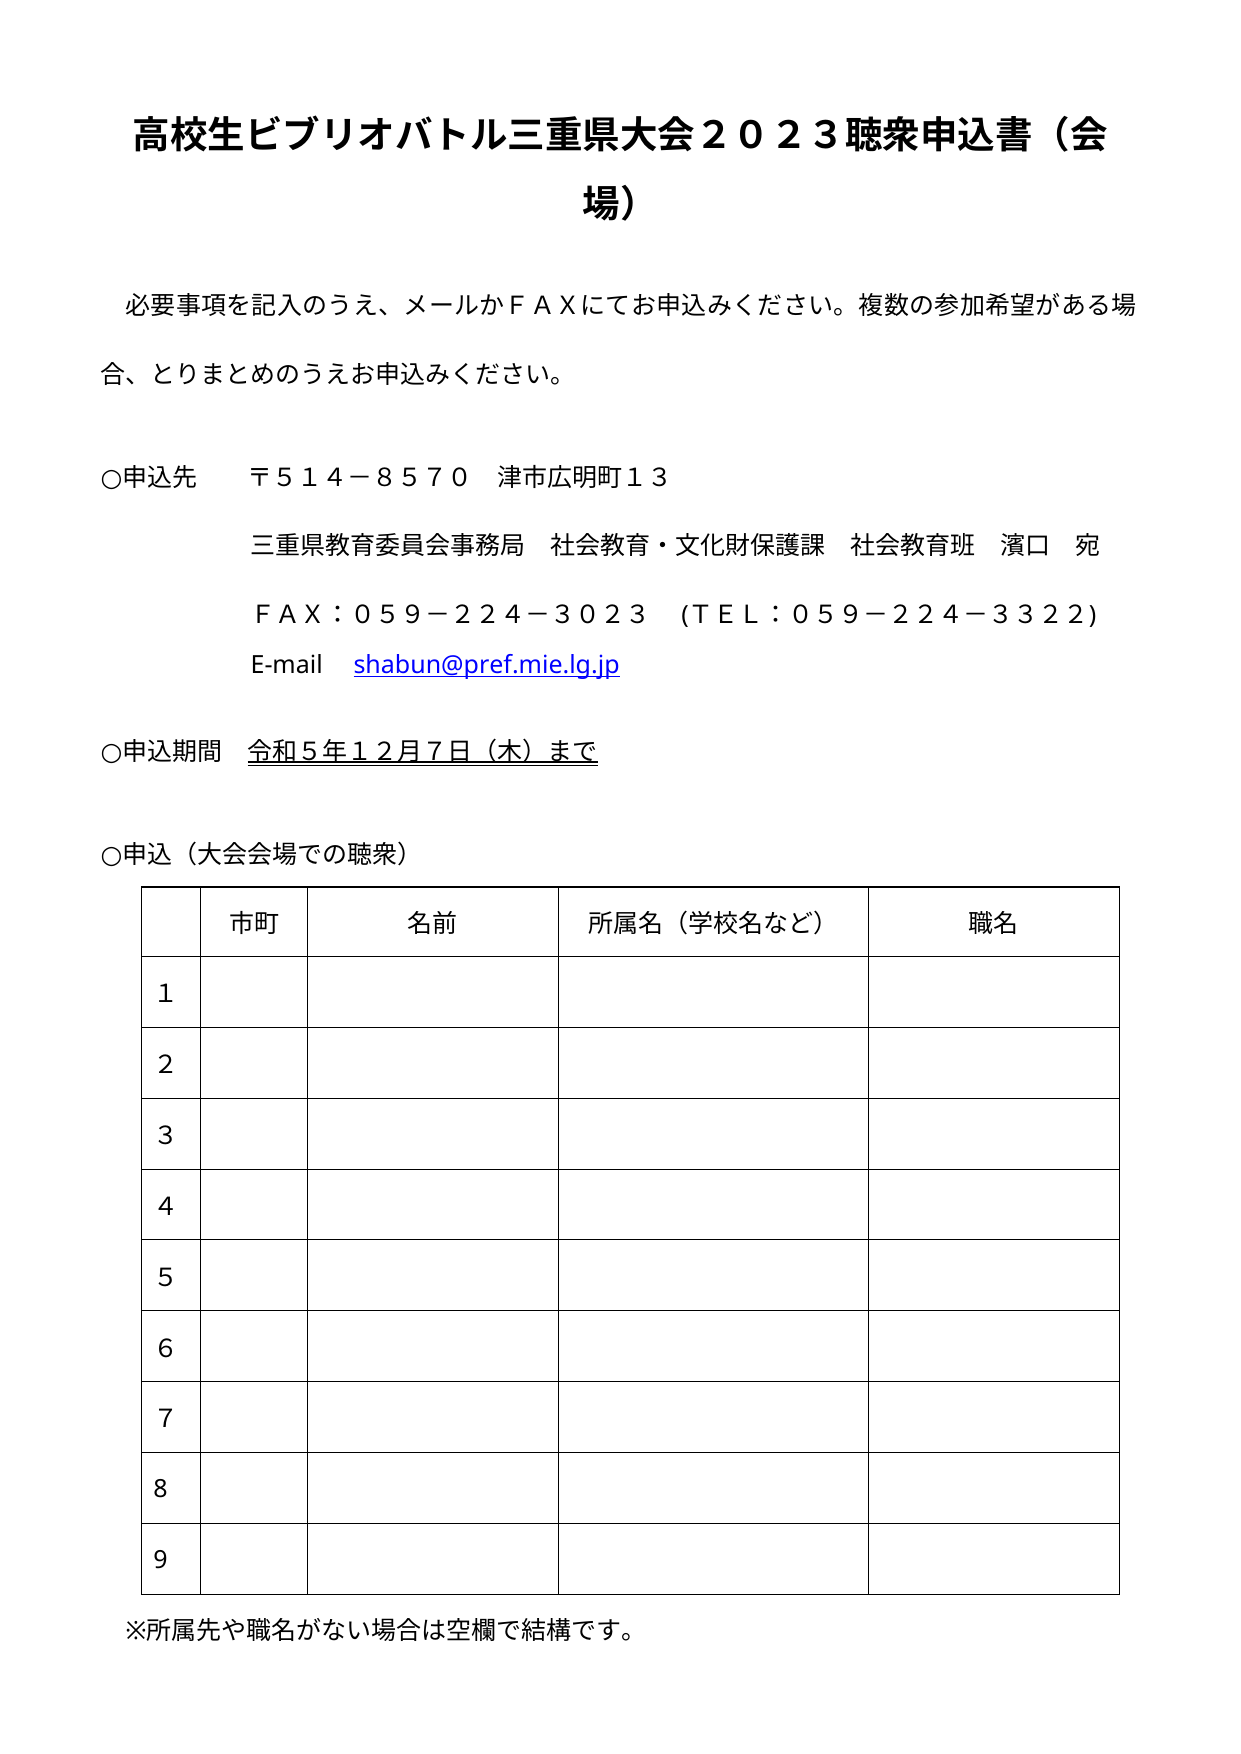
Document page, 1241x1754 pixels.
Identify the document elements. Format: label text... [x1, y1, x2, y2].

table_cell [201, 1099, 307, 1168]
table_cell [308, 957, 558, 1027]
text ※所属先や職名がない場合は空欄で結構です。 [100, 1594, 1140, 1663]
table_cell [869, 957, 1119, 1027]
table_cell ７ [142, 1382, 200, 1452]
table_cell 9 [142, 1524, 200, 1593]
table_cell ５ [142, 1240, 200, 1310]
text 三重県教育委員会事務局 社会教育・文化財保護課 社会教育班 濱口 宛 [100, 509, 1140, 578]
table_header [142, 888, 200, 956]
text 高校生ビブリオバトル三重県大会２０２３聴衆申込書（会場） [100, 98, 1140, 235]
table_cell [308, 1311, 558, 1381]
text ＦＡＸ：０５９－２２４－３０２３ (ＴＥＬ：０５９－２２４－３３２２) [100, 578, 1140, 647]
table_cell [869, 1170, 1119, 1239]
table_cell [308, 1240, 558, 1310]
table_cell 8 [142, 1453, 200, 1523]
table_cell [559, 1170, 868, 1239]
table_cell １ [142, 957, 200, 1027]
table_cell [559, 1099, 868, 1168]
table_cell [559, 1524, 868, 1593]
table_cell [201, 1240, 307, 1310]
table_cell [201, 1524, 307, 1593]
table_cell [201, 1311, 307, 1381]
table_cell [201, 1382, 307, 1452]
table_cell [201, 1028, 307, 1098]
table_cell [308, 1382, 558, 1452]
table_cell [559, 1240, 868, 1310]
table_cell ４ [142, 1170, 200, 1239]
table_cell [869, 1240, 1119, 1310]
table_cell [869, 1028, 1119, 1098]
text E-mail shabun@pref.mie.lg.jp [100, 647, 1140, 681]
table_cell ３ [142, 1099, 200, 1168]
table_cell [869, 1382, 1119, 1452]
table_cell [308, 1524, 558, 1593]
table_cell ２ [142, 1028, 200, 1098]
table_cell [559, 1028, 868, 1098]
table_cell [308, 1453, 558, 1523]
table_header 職名 [869, 888, 1119, 956]
table_header 名前 [308, 888, 558, 956]
text ○申込期間 令和５年１２月７日（木）まで [100, 715, 1140, 784]
text ○申込先 〒５１４－８５７０ 津市広明町１３ [100, 441, 1140, 509]
table_cell [201, 957, 307, 1027]
text 必要事項を記入のうえ、メールかＦＡＸにてお申込みください。複数の参加希望がある場合、とりまとめのうえお申込みください。 [100, 269, 1140, 407]
table_cell [201, 1170, 307, 1239]
table_cell [559, 957, 868, 1027]
table_cell [559, 1453, 868, 1523]
table_header 市町 [201, 888, 307, 956]
table_cell [869, 1099, 1119, 1168]
table_cell [869, 1524, 1119, 1593]
table_cell [201, 1453, 307, 1523]
table_cell [308, 1028, 558, 1098]
table_cell [308, 1099, 558, 1168]
table_cell [869, 1311, 1119, 1381]
table_cell [559, 1311, 868, 1381]
table_cell [308, 1170, 558, 1239]
table_cell [559, 1382, 868, 1452]
table_cell ６ [142, 1311, 200, 1381]
table_header 所属名（学校名など） [559, 888, 868, 956]
table_cell [869, 1453, 1119, 1523]
text ○申込（大会会場での聴衆） [100, 818, 1140, 886]
